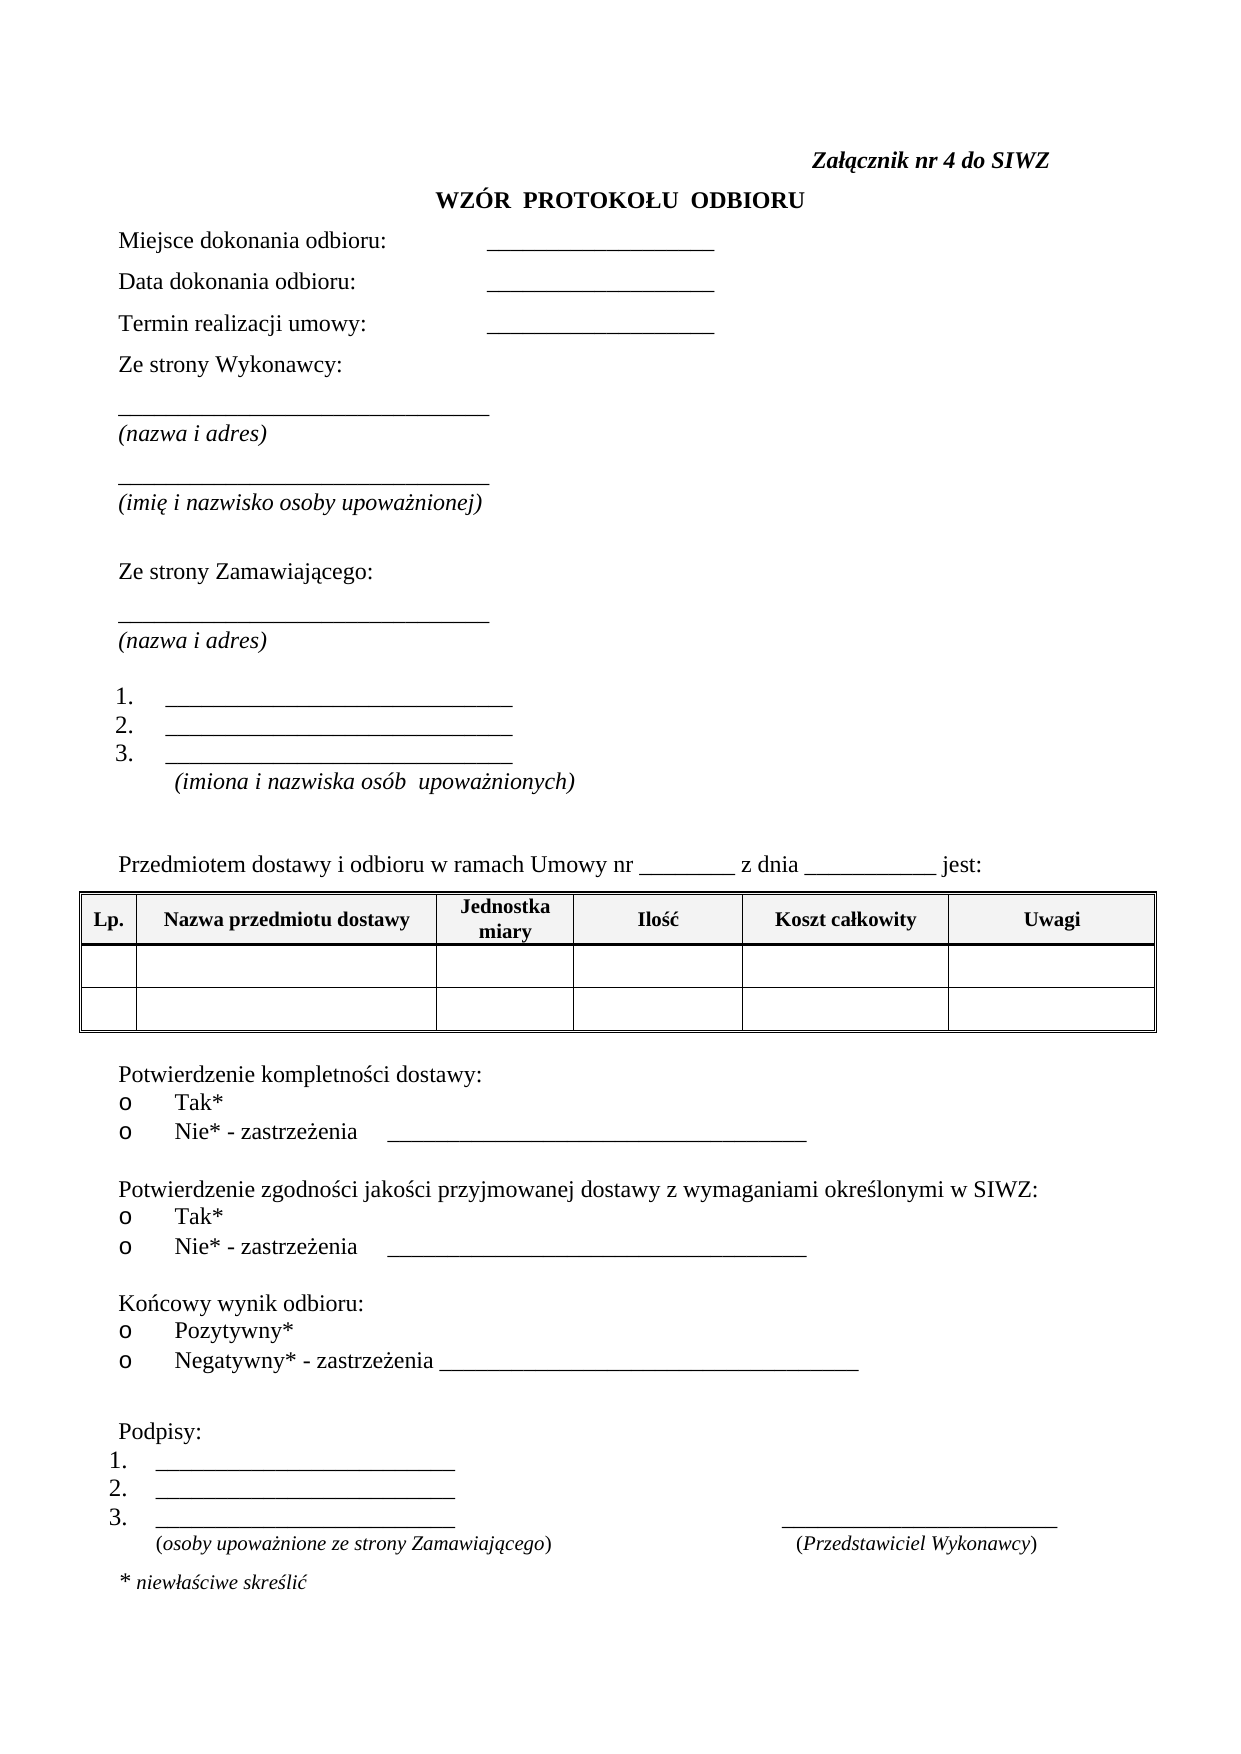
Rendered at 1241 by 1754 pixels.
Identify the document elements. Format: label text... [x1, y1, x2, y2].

text _______________________________ [118, 460, 1122, 488]
table_cell [574, 946, 742, 987]
subtitle Załącznik nr 4 do SIWZ [118, 146, 1112, 173]
text WZÓR PROTOKOŁU ODBIORU [118, 186, 1122, 213]
text * niewłaściwe skreślić [118, 1567, 1122, 1594]
table_cell [743, 988, 948, 1029]
list _________________________ _______________________ [118, 1502, 1122, 1531]
list _____________________________ [124, 681, 1122, 710]
text (imiona i nazwiska osób upoważnionych) [118, 767, 1122, 795]
text (nazwa i adres) [118, 419, 1122, 447]
table_header Nazwa przedmiotu dostawy [137, 895, 436, 943]
text (osoby upoważnione ze strony Zamawiającego) (Przedstawiciel Wykonawcy) [118, 1531, 1122, 1555]
text Data dokonania odbioru: ___________________ [118, 267, 1122, 295]
text Miejsce dokonania odbioru: ___________________ [118, 226, 1122, 253]
table_header Koszt całkowity [743, 895, 948, 943]
text Potwierdzenie kompletności dostawy: [118, 1060, 1122, 1088]
list Nie* - zastrzeżenia ___________________________________ [118, 1232, 1122, 1261]
text Termin realizacji umowy: ___________________ [118, 309, 1122, 336]
table_header Ilość [574, 895, 742, 943]
list Tak* [118, 1088, 1122, 1117]
table_cell [82, 946, 136, 987]
text Ze strony Wykonawcy: [118, 350, 1122, 378]
list _____________________________ [124, 710, 1122, 738]
text Podpisy: [118, 1417, 1122, 1445]
table_cell [949, 946, 1154, 987]
text (nazwa i adres) [118, 626, 1122, 653]
table_cell [437, 988, 573, 1029]
table_cell [437, 946, 573, 987]
text Ze strony Zamawiającego: [118, 557, 1122, 584]
list _________________________ [118, 1445, 1122, 1473]
list Nie* - zastrzeżenia ___________________________________ [118, 1117, 1122, 1147]
table_header Jednostka miary [437, 895, 573, 943]
list _____________________________ [124, 738, 1122, 767]
text _______________________________ [118, 598, 1122, 626]
table_cell [137, 946, 436, 987]
text _______________________________ [118, 391, 1122, 419]
text Przedmiotem dostawy i odbioru w ramach Umowy nr ________ z dnia ___________ jest: [118, 850, 1122, 878]
table_cell [82, 988, 136, 1029]
text Końcowy wynik odbioru: [118, 1289, 1122, 1317]
text (imię i nazwisko osoby upoważnionej) [118, 488, 1122, 516]
list Pozytywny* [118, 1317, 1122, 1346]
table_cell [574, 988, 742, 1029]
table_header Lp. [82, 895, 136, 943]
list Negatywny* - zastrzeżenia ___________________________________ [118, 1346, 1122, 1376]
table_header Uwagi [949, 895, 1154, 943]
table_cell [137, 988, 436, 1029]
text Potwierdzenie zgodności jakości przyjmowanej dostawy z wymaganiami określonymi w SIWZ: [118, 1174, 1122, 1202]
table_cell [743, 946, 948, 987]
list Tak* [118, 1202, 1122, 1232]
list _________________________ [118, 1473, 1122, 1502]
table_cell [949, 988, 1154, 1029]
